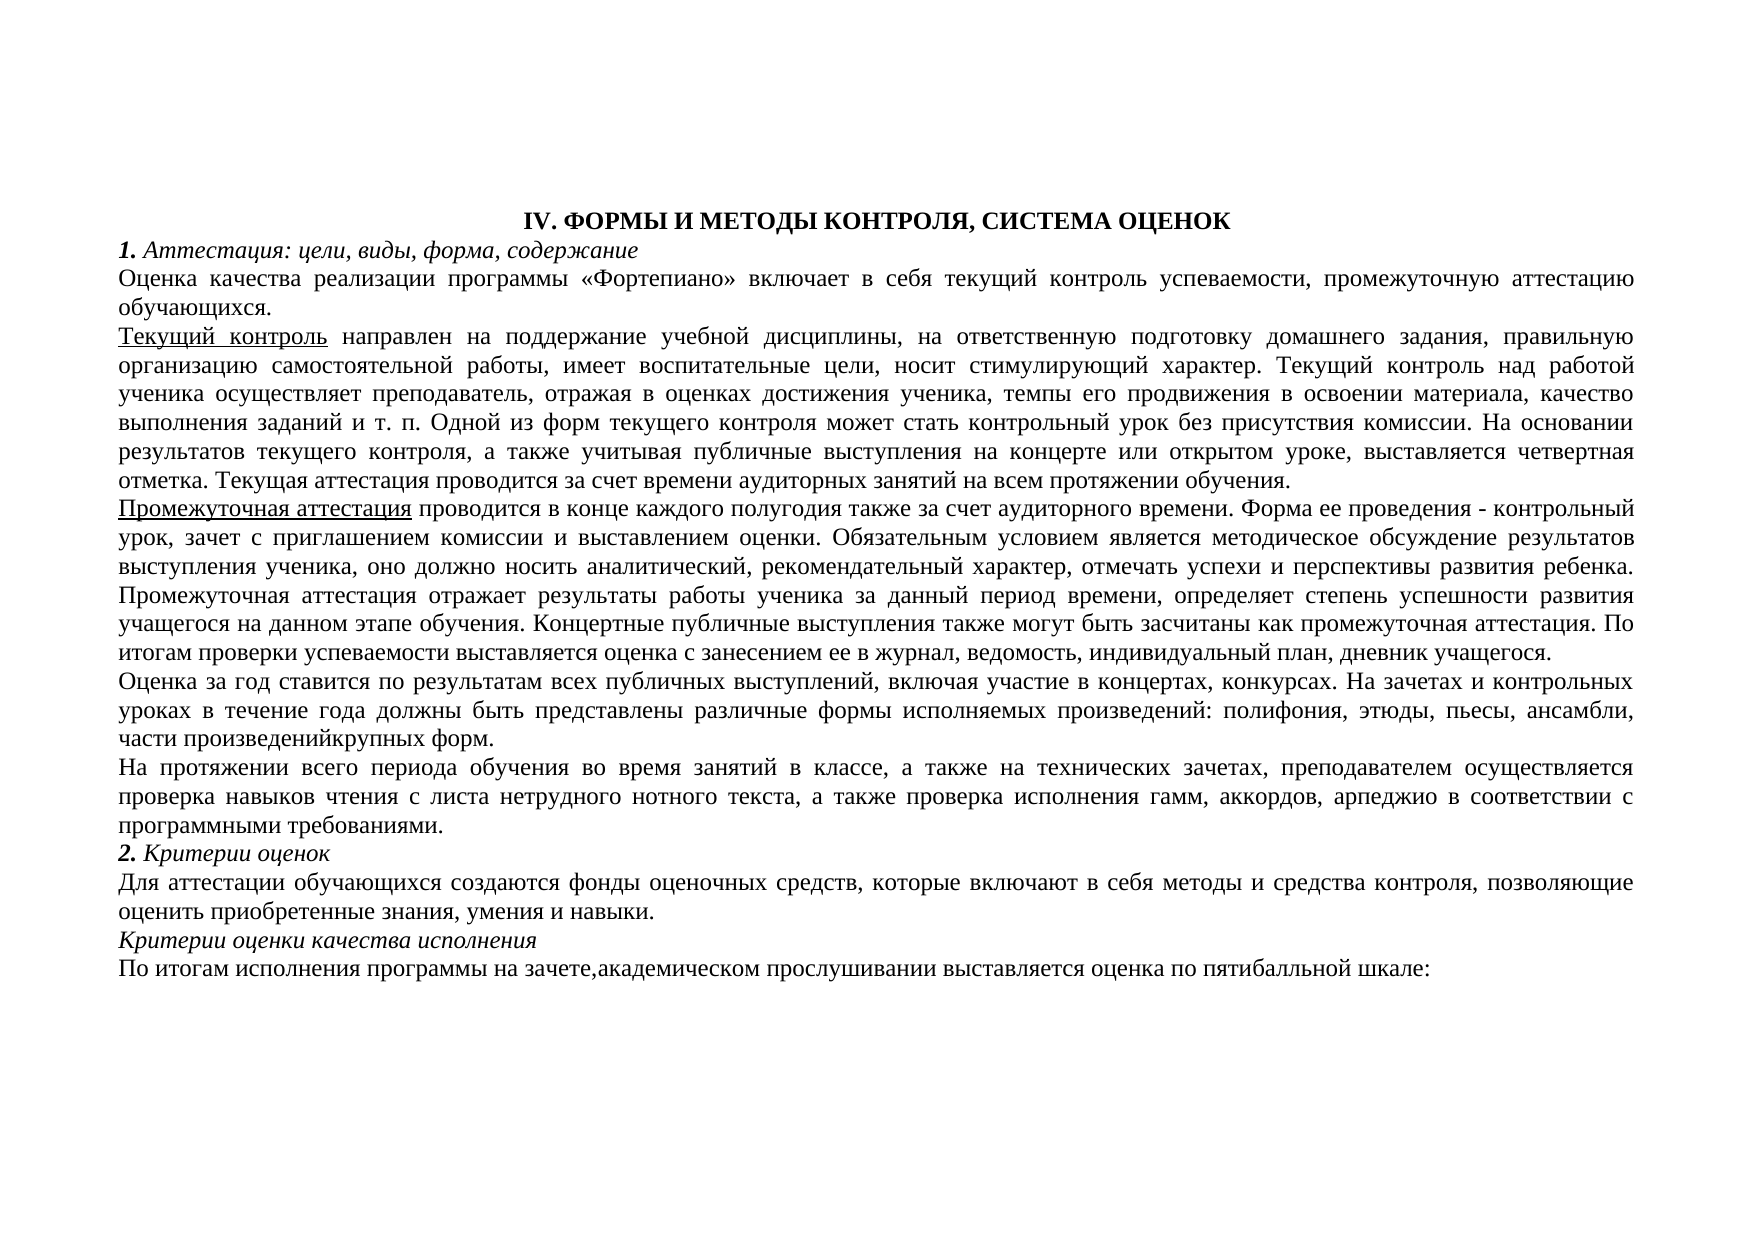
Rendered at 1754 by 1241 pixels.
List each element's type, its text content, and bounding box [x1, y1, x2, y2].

text По итогам исполнения программы на зачете,академическом прослушивании выставляется оценка по пятибалльной шкале: [118, 953, 1636, 982]
text Текущий контроль направлен на поддержание учебной дисциплины, на ответственную подготовку домашнего задания, правильную организацию самостоятельной работы, имеет воспитательные цели, носит стимулирующий характер. Текущий контроль над работой ученика осуществляет преподаватель, отражая в оценках достижения ученика, темпы его продвижения в освоении материала, качество выполнения заданий и т. п. Одной из форм текущего контроля может стать контрольный урок без присутствия комиссии. На основании результатов текущего контроля, а также учитывая публичные выступления на концерте или открытом уроке, выставляется четвертная отметка. Текущая аттестация проводится за счет времени аудиторных занятий на всем протяжении обучения. [118, 321, 1636, 493]
text На протяжении всего периода обучения во время занятий в классе, а также на технических зачетах, преподавателем осуществляется проверка навыков чтения с листа нетрудного нотного текста, а также проверка исполнения гамм, аккордов, арпеджио в соответствии с программными требованиями. [118, 752, 1636, 838]
text 2. Критерии оценок [118, 838, 1636, 867]
text Оценка за год ставится по результатам всех публичных выступлений, включая участие в концертах, конкурсах. На зачетах и контрольных уроках в течение года должны быть представлены различные формы исполняемых произведений: полифония, этюды, пьесы, ансамбли, части произведенийкрупных форм. [118, 666, 1636, 752]
text Оценка качества реализации программы «Фортепиано» включает в себя текущий контроль успеваемости, промежуточную аттестацию обучающихся. [118, 263, 1636, 321]
text Промежуточная аттестация проводится в конце каждого полугодия также за счет аудиторного времени. Форма ее проведения - контрольный урок, зачет с приглашением комиссии и выставлением оценки. Обязательным условием является методическое обсуждение результатов выступления ученика, оно должно носить аналитический, рекомендательный характер, отмечать успехи и перспективы развития ребенка. Промежуточная аттестация отражает результаты работы ученика за данный период времени, определяет степень успешности развития учащегося на данном этапе обучения. Концертные публичные выступления также могут быть засчитаны как промежуточная аттестация. По итогам проверки успеваемости выставляется оценка с занесением ее в журнал, ведомость, индивидуальный план, дневник учащегося. [118, 493, 1636, 666]
text Критерии оценки качества исполнения [118, 925, 1636, 953]
text IV. ФОРМЫ И МЕТОДЫ КОНТРОЛЯ, СИСТЕМА ОЦЕНОК [118, 206, 1636, 235]
text 1. Аттестация: цели, виды, форма, содержание [118, 235, 1636, 263]
text Для аттестации обучающихся создаются фонды оценочных средств, которые включают в себя методы и средства контроля, позволяющие оценить приобретенные знания, умения и навыки. [118, 867, 1636, 925]
